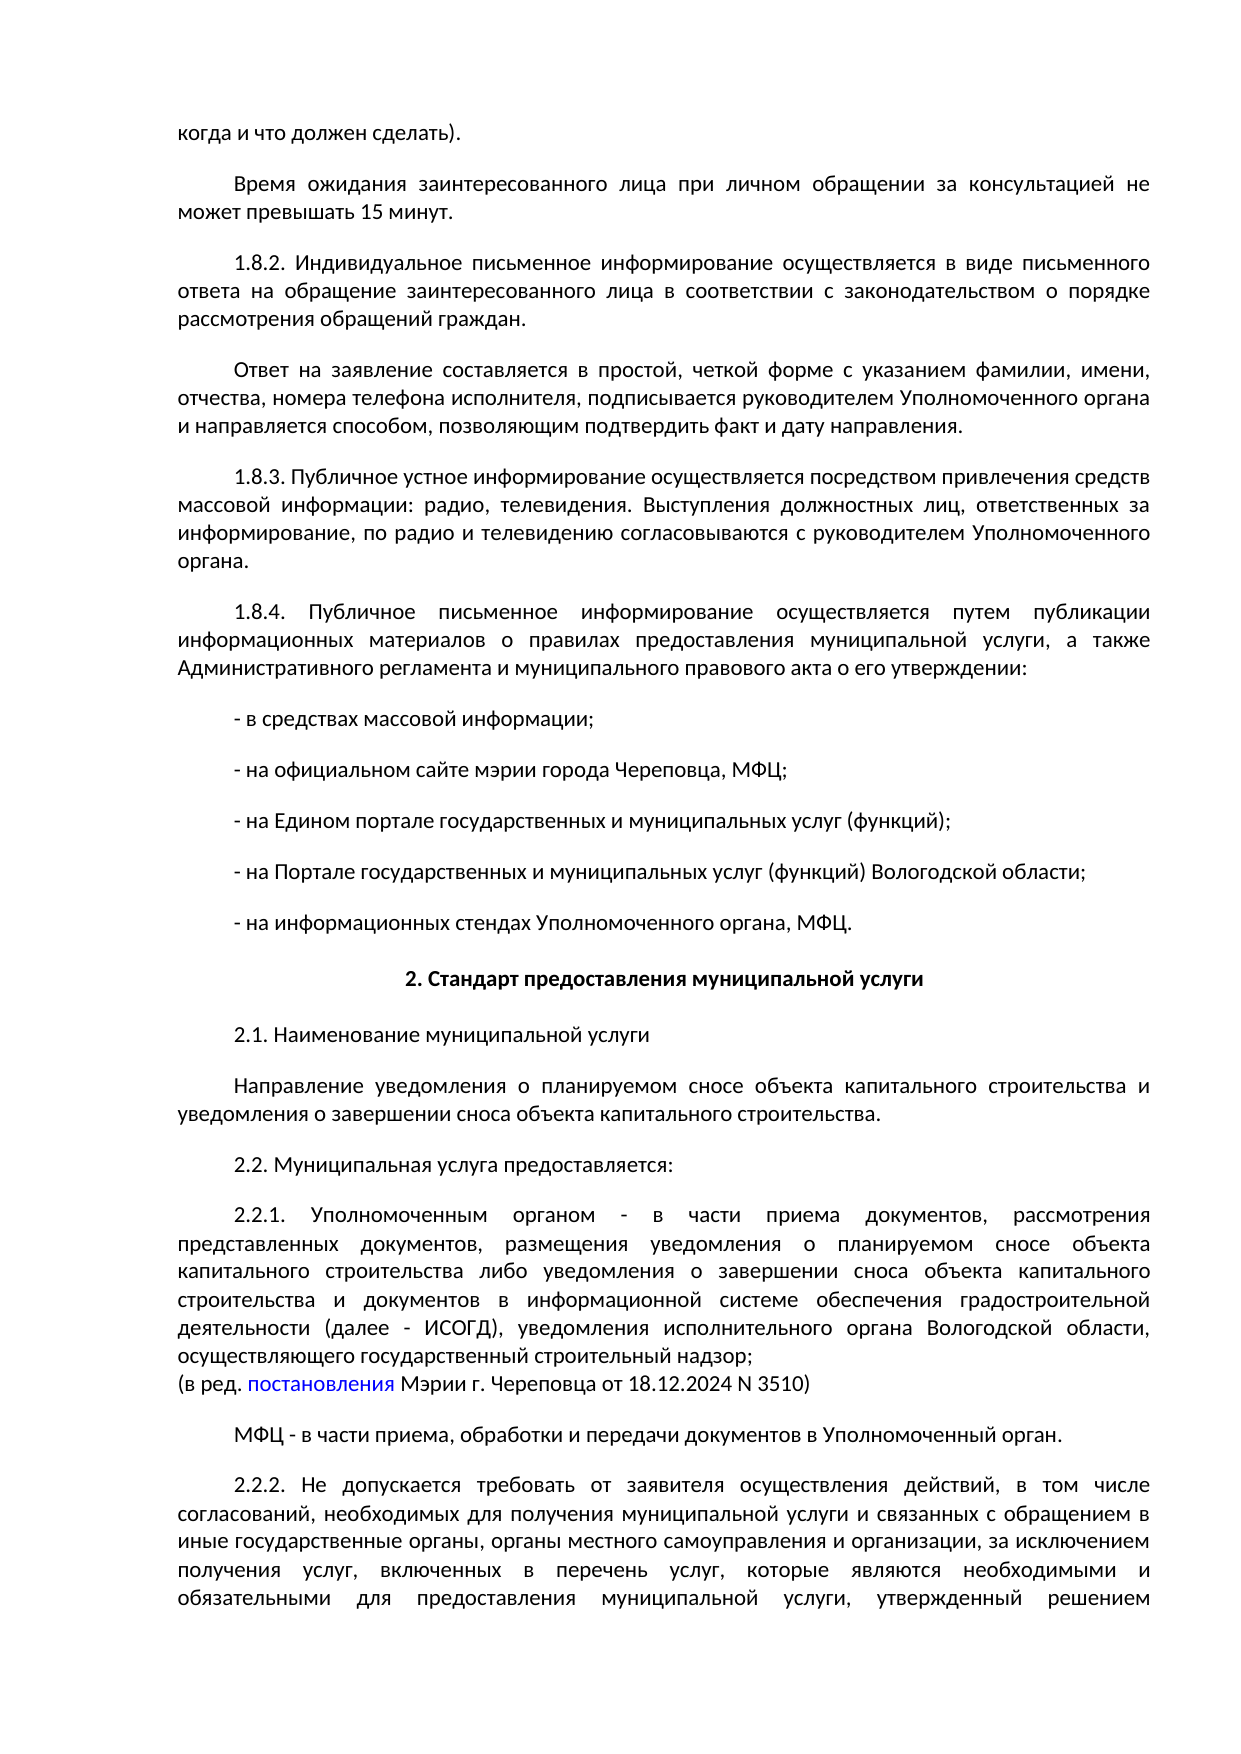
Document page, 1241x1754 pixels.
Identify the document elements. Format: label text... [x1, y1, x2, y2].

title 2. Стандарт предоставления муниципальной услуги [177, 964, 1152, 992]
text (в ред. постановления Мэрии г. Череповца от 18.12.2024 N 3510) [177, 1369, 1152, 1397]
text 2.1. Наименование муниципальной услуги [177, 1020, 1152, 1048]
text Направление уведомления о планируемом сносе объекта капитального строительства и уведомления о завершении сноса объекта капитального строительства. [177, 1071, 1152, 1127]
text - на Едином портале государственных и муниципальных услуг (функций); [177, 806, 1152, 834]
text 1.8.2. Индивидуальное письменное информирование осуществляется в виде письменного ответа на обращение заинтересованного лица в соответствии с законодательством о порядке рассмотрения обращений граждан. [177, 248, 1152, 332]
text - на Портале государственных и муниципальных услуг (функций) Вологодской области; [177, 857, 1152, 885]
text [177, 1471, 1152, 1611]
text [177, 118, 1152, 146]
text 2.2. Муниципальная услуга предоставляется: [177, 1150, 1152, 1178]
text - на официальном сайте мэрии города Череповца, МФЦ; [177, 755, 1152, 783]
text 1.8.3. Публичное устное информирование осуществляется посредством привлечения средств массовой информации: радио, телевидения. Выступления должностных лиц, ответственных за информирование, по радио и телевидению согласовываются с руководителем Уполномоченного органа. [177, 462, 1152, 574]
text МФЦ - в части приема, обработки и передачи документов в Уполномоченный орган. [177, 1420, 1152, 1448]
text Ответ на заявление составляется в простой, четкой форме с указанием фамилии, имени, отчества, номера телефона исполнителя, подписывается руководителем Уполномоченного органа и направляется способом, позволяющим подтвердить факт и дату направления. [177, 355, 1152, 439]
text - на информационных стендах Уполномоченного органа, МФЦ. [177, 908, 1152, 936]
text 2.2.1. Уполномоченным органом - в части приема документов, рассмотрения представленных документов, размещения уведомления о планируемом сносе объекта капитального строительства либо уведомления о завершении сноса объекта капитального строительства и документов в информационной системе обеспечения градостроительной деятельности (далее - ИСОГД), уведомления исполнительного органа Вологодской области, осуществляющего государственный строительный надзор; [177, 1201, 1152, 1369]
text - в средствах массовой информации; [177, 704, 1152, 732]
text 1.8.4. Публичное письменное информирование осуществляется путем публикации информационных материалов о правилах предоставления муниципальной услуги, а также Административного регламента и муниципального правового акта о его утверждении: [177, 597, 1152, 681]
text Время ожидания заинтересованного лица при личном обращении за консультацией не может превышать 15 минут. [177, 169, 1152, 225]
